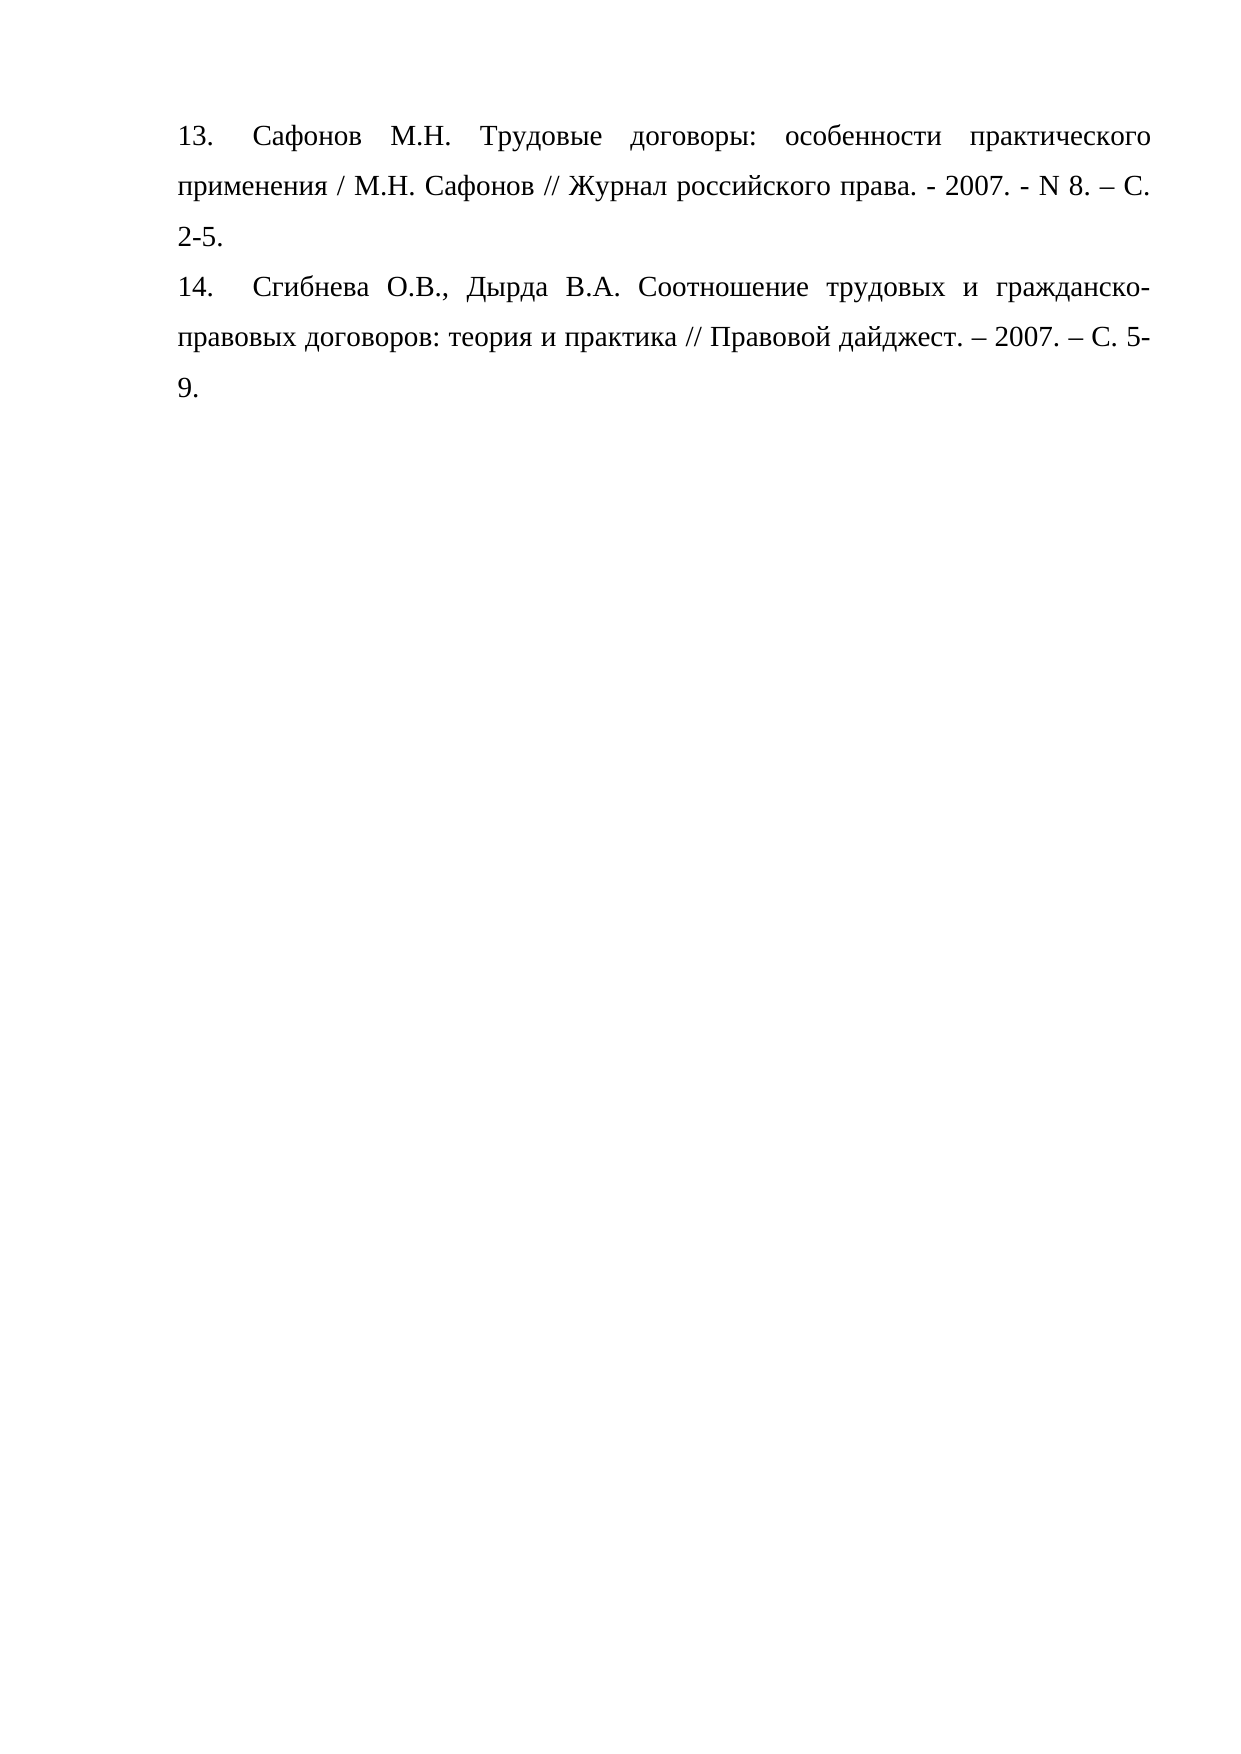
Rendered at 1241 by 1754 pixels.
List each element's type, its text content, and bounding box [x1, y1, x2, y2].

list Сафонов М.Н. Трудовые договоры: особенности практического применения / М.Н. Сафонов // Журнал российского права. - 2007. - N 8. – С. 2-5. [177, 118, 1152, 252]
list Сгибнева О.В., Дырда В.А. Соотношение трудовых и гражданско-правовых договоров: теория и практика // Правовой дайджест. – 2007. – С. 5-9. [177, 269, 1152, 403]
